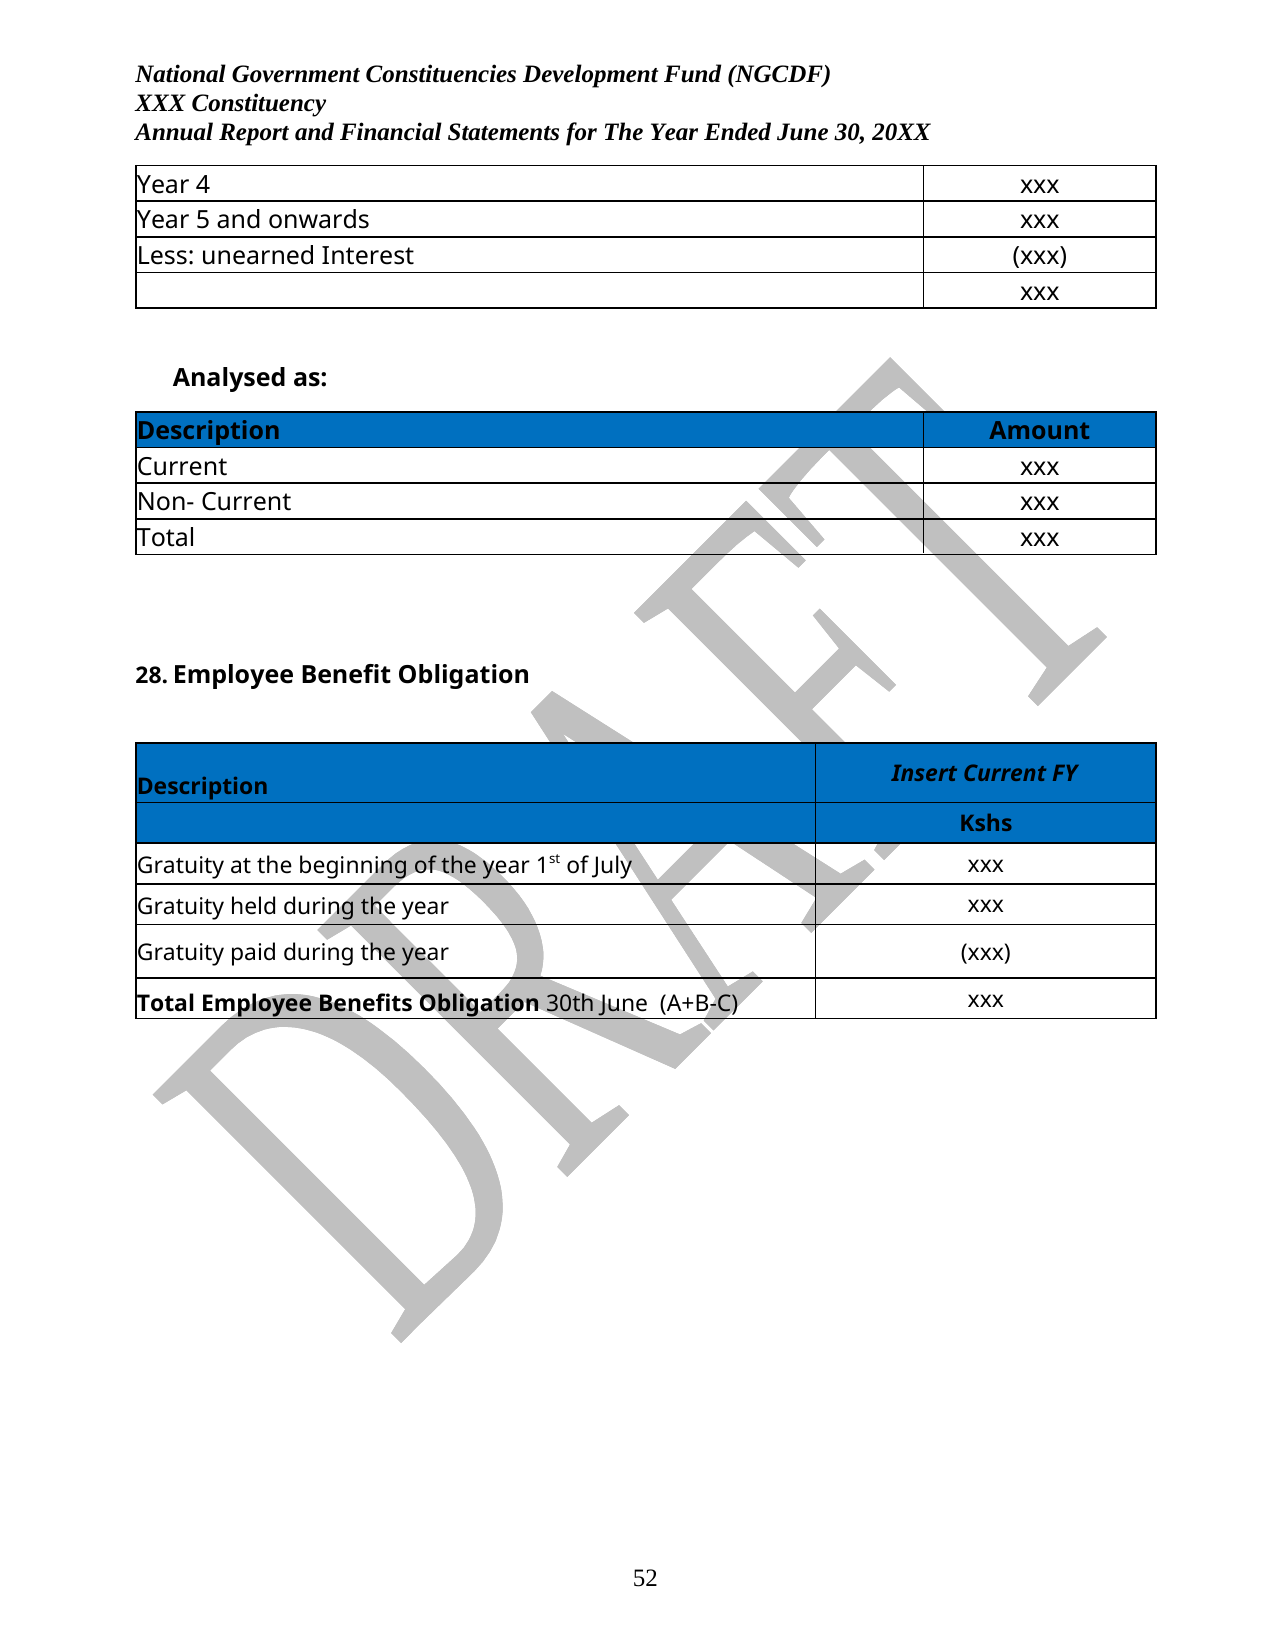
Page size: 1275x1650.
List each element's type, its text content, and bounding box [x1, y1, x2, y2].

table_cell Less: unearned Interest [137, 238, 923, 272]
table_cell (xxx) [816, 925, 1155, 977]
table_cell Gratuity at the beginning of the year 1st of July [137, 844, 815, 883]
table_cell Year 5 and onwards [137, 202, 923, 236]
table_cell Non- Current [137, 484, 923, 518]
table_cell xxx [924, 520, 1155, 553]
table_cell xxx [924, 202, 1155, 236]
table_header Description [137, 413, 923, 447]
table_cell (xxx) [924, 238, 1155, 272]
list Employee Benefit Obligation [135, 657, 1157, 691]
table_cell xxx [924, 166, 1155, 200]
table_cell Total Employee Benefits Obligation 30th June (A+B-C) [137, 979, 815, 1018]
table_cell Gratuity paid during the year [137, 925, 815, 977]
table_cell Current [137, 448, 923, 482]
table_cell Kshs [816, 803, 1155, 842]
table_cell [137, 273, 923, 307]
table_cell xxx [816, 844, 1155, 883]
table_cell Gratuity held during the year [137, 885, 815, 923]
table_header Amount [924, 413, 1155, 447]
table_cell xxx [816, 885, 1155, 923]
list Analysed as: [173, 360, 1157, 394]
table_cell xxx [924, 273, 1155, 307]
table_cell Year 4 [137, 166, 923, 200]
table_header Description [137, 744, 815, 802]
table_cell xxx [924, 448, 1155, 482]
table_cell xxx [924, 484, 1155, 518]
table_header Insert Current FY [816, 744, 1155, 802]
table_cell Total [137, 520, 923, 553]
table_cell xxx [816, 979, 1155, 1018]
table_cell [137, 803, 815, 842]
